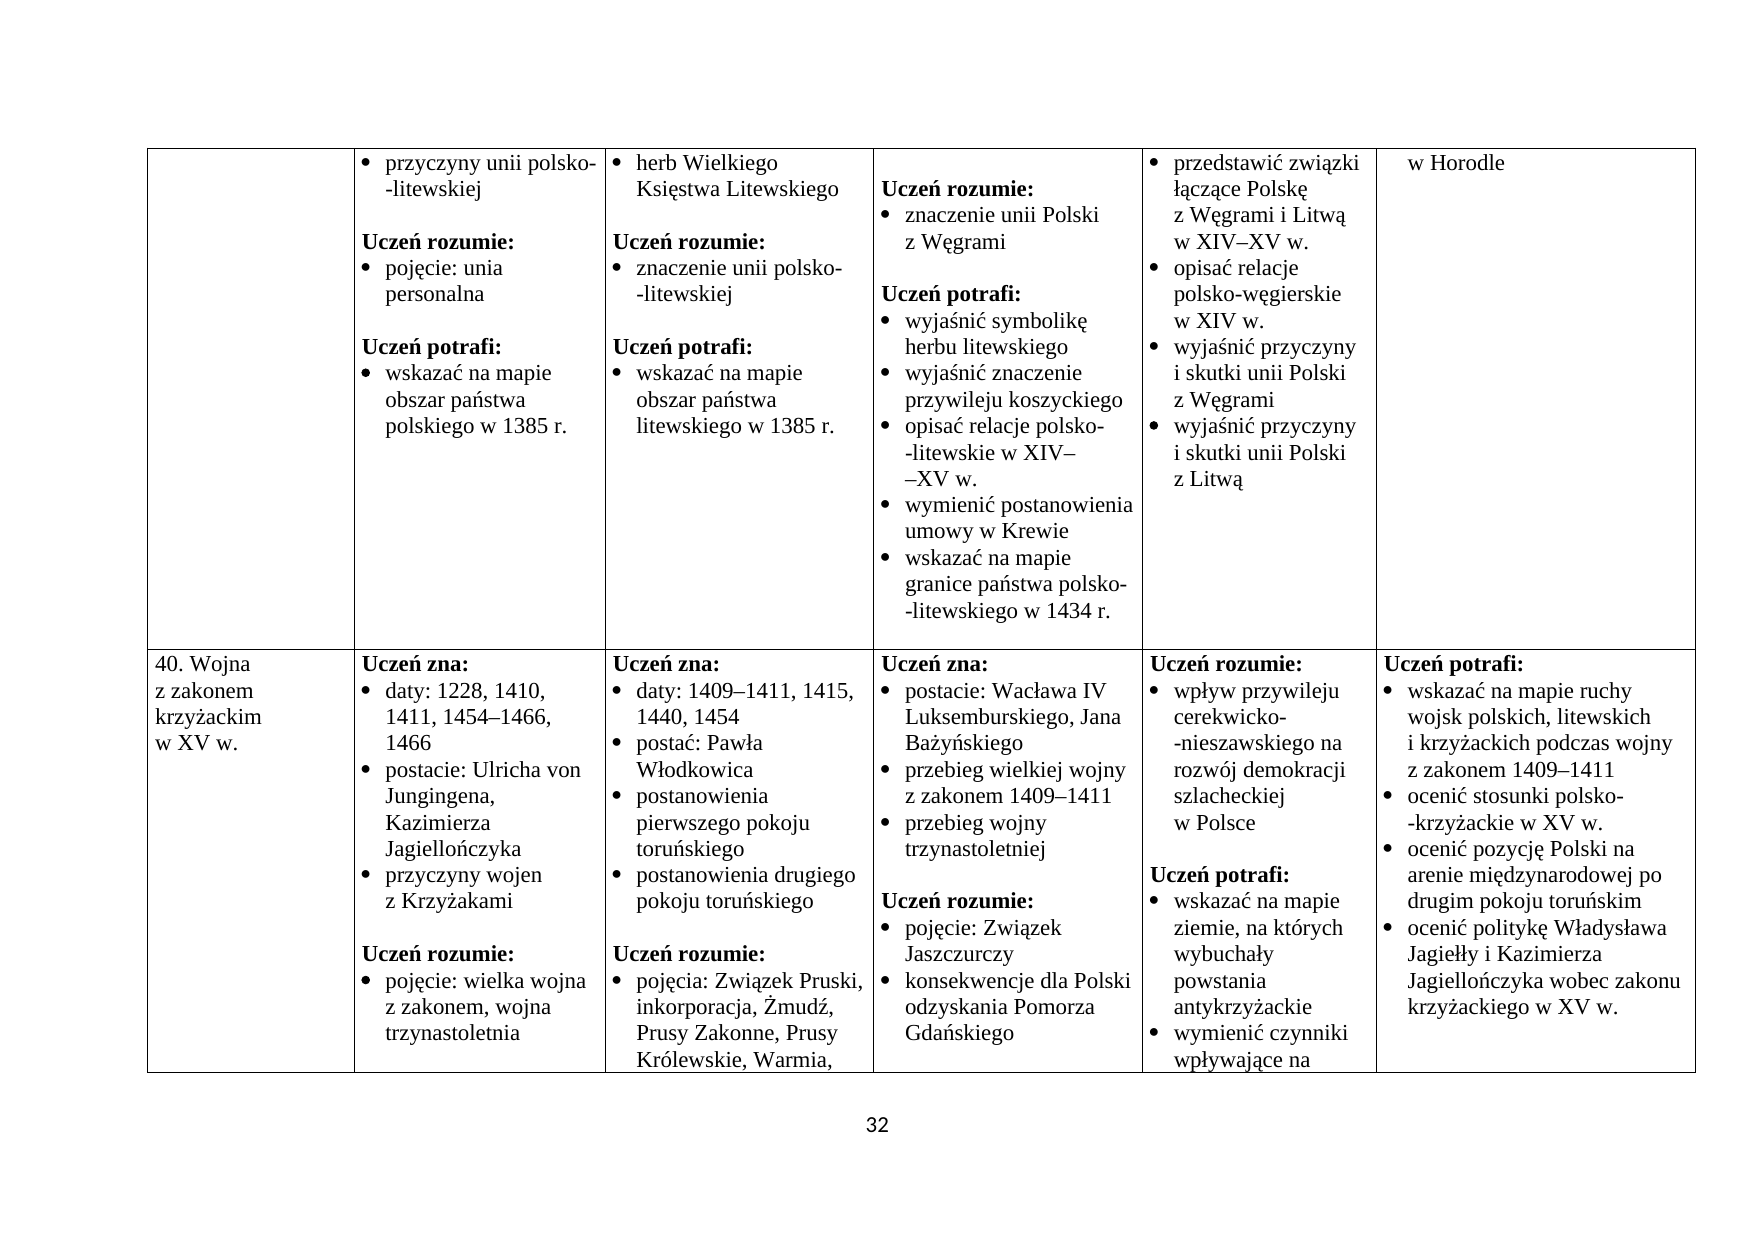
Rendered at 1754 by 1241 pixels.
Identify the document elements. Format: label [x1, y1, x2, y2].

table_cell [874, 149, 1142, 649]
table_cell [1377, 149, 1695, 649]
table_cell [148, 650, 354, 1072]
table_cell [148, 149, 354, 649]
table_cell [1377, 650, 1695, 1072]
table_cell [606, 650, 873, 1072]
table_cell [355, 650, 605, 1072]
table_cell [1143, 149, 1376, 649]
table_cell [1143, 650, 1376, 1072]
table_cell [606, 149, 873, 649]
table_cell [874, 650, 1142, 1072]
table_cell [355, 149, 605, 649]
